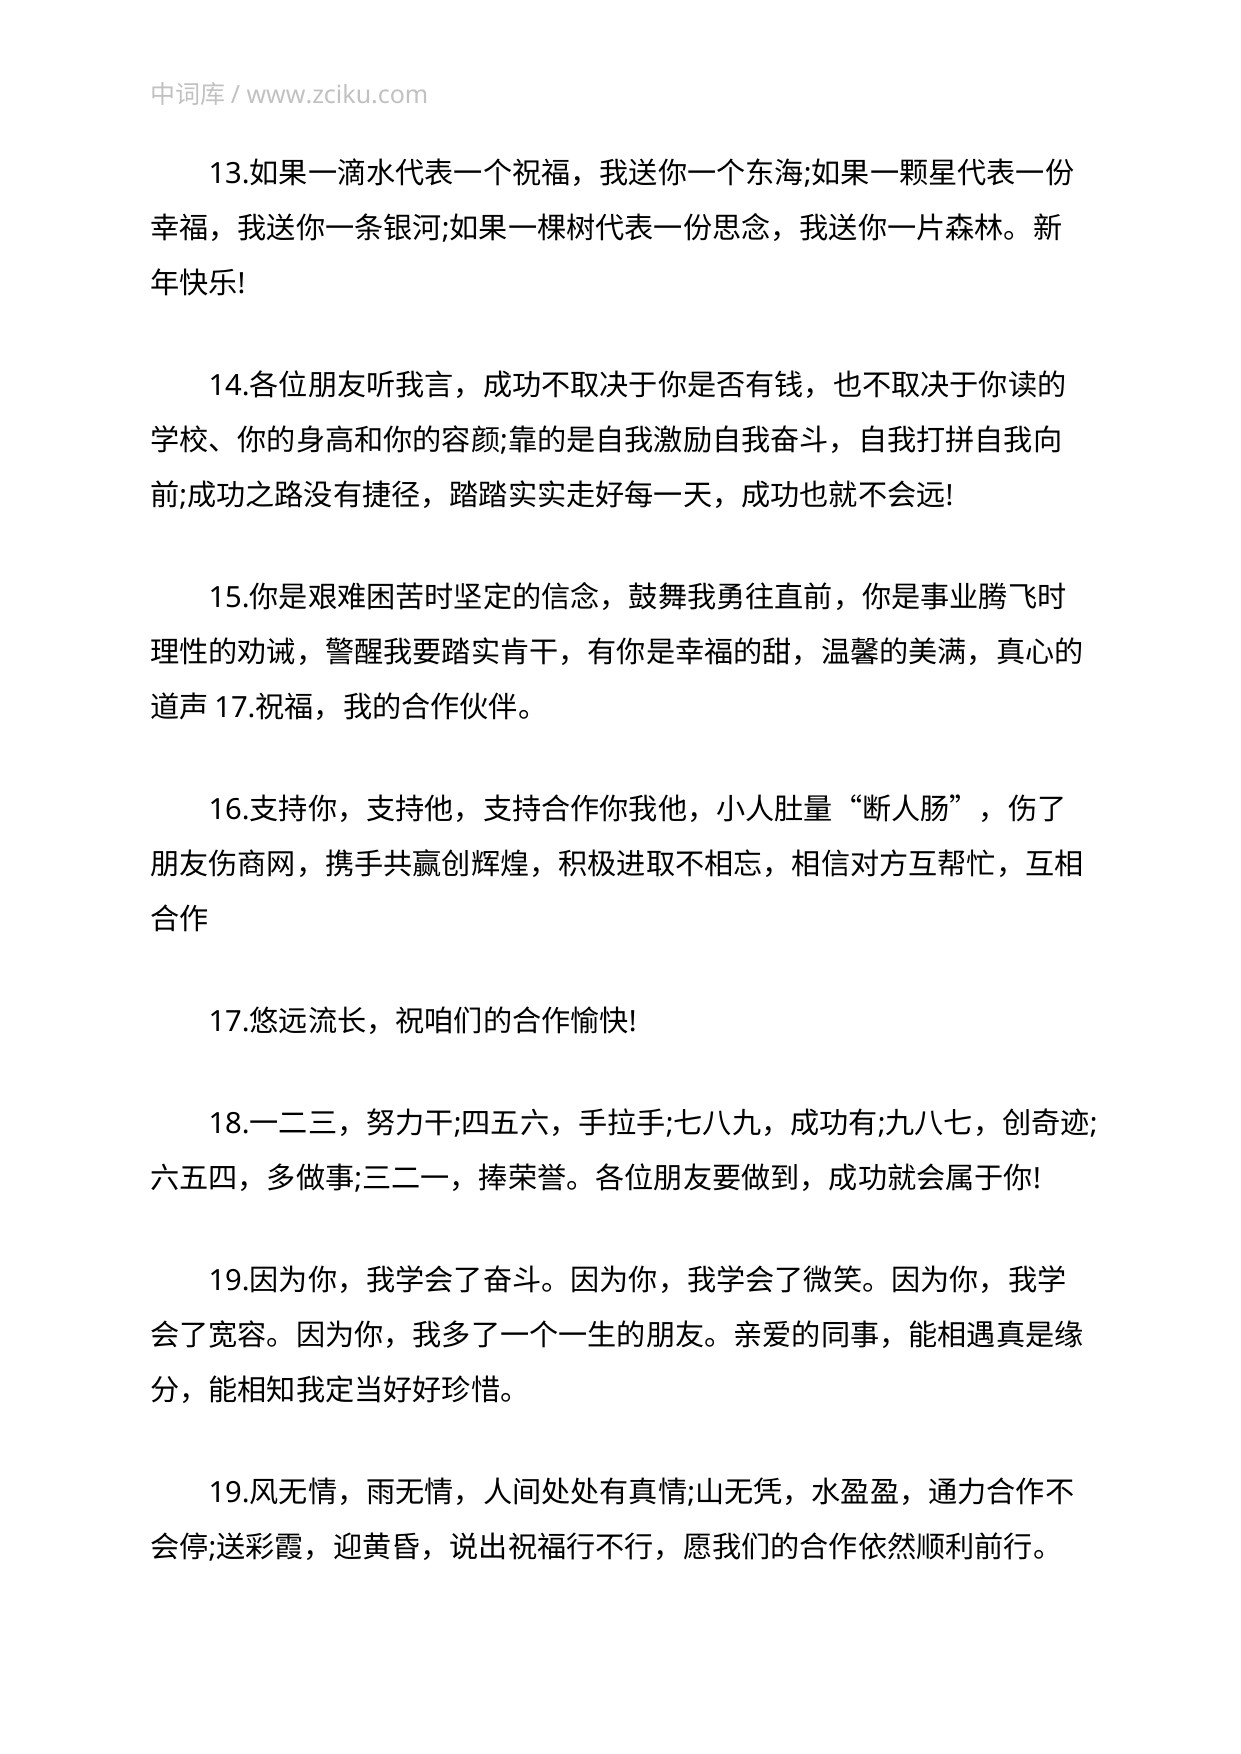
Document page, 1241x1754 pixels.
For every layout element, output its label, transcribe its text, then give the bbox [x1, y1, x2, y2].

text 14.各位朋友听我言，成功不取决于你是否有钱，也不取决于你读的学校、你的身高和你的容颜;靠的是自我激励自我奋斗，自我打拼自我向前;成功之路没有捷径，踏踏实实走好每一天，成功也就不会远! [150, 362, 1090, 514]
text 19.因为你，我学会了奋斗。因为你，我学会了微笑。因为你，我学会了宽容。因为你，我多了一个一生的朋友。亲爱的同事，能相遇真是缘分，能相知我定当好好珍惜。 [150, 1256, 1090, 1409]
text 19.风无情，雨无情，人间处处有真情;山无凭，水盈盈，通力合作不会停;送彩霞，迎黄昏，说出祝福行不行，愿我们的合作依然顺利前行。 [150, 1468, 1090, 1566]
text 16.支持你，支持他，支持合作你我他，小人肚量“断人肠”，伤了朋友伤商网，携手共赢创辉煌，积极进取不相忘，相信对方互帮忙，互相合作 [150, 786, 1090, 938]
text 17.悠远流长，祝咱们的合作愉快! [150, 997, 1090, 1040]
text 13.如果一滴水代表一个祝福，我送你一个东海;如果一颗星代表一份幸福，我送你一条银河;如果一棵树代表一份思念，我送你一片森林。新年快乐! [150, 150, 1090, 302]
text 18.一二三，努力干;四五六，手拉手;七八九，成功有;九八七，创奇迹;六五四，多做事;三二一，捧荣誉。各位朋友要做到，成功就会属于你! [150, 1099, 1090, 1197]
text 15.你是艰难困苦时坚定的信念，鼓舞我勇往直前，你是事业腾飞时理性的劝诫，警醒我要踏实肯干，有你是幸福的甜，温馨的美满，真心的道声17.祝福，我的合作伙伴。 [150, 574, 1090, 726]
